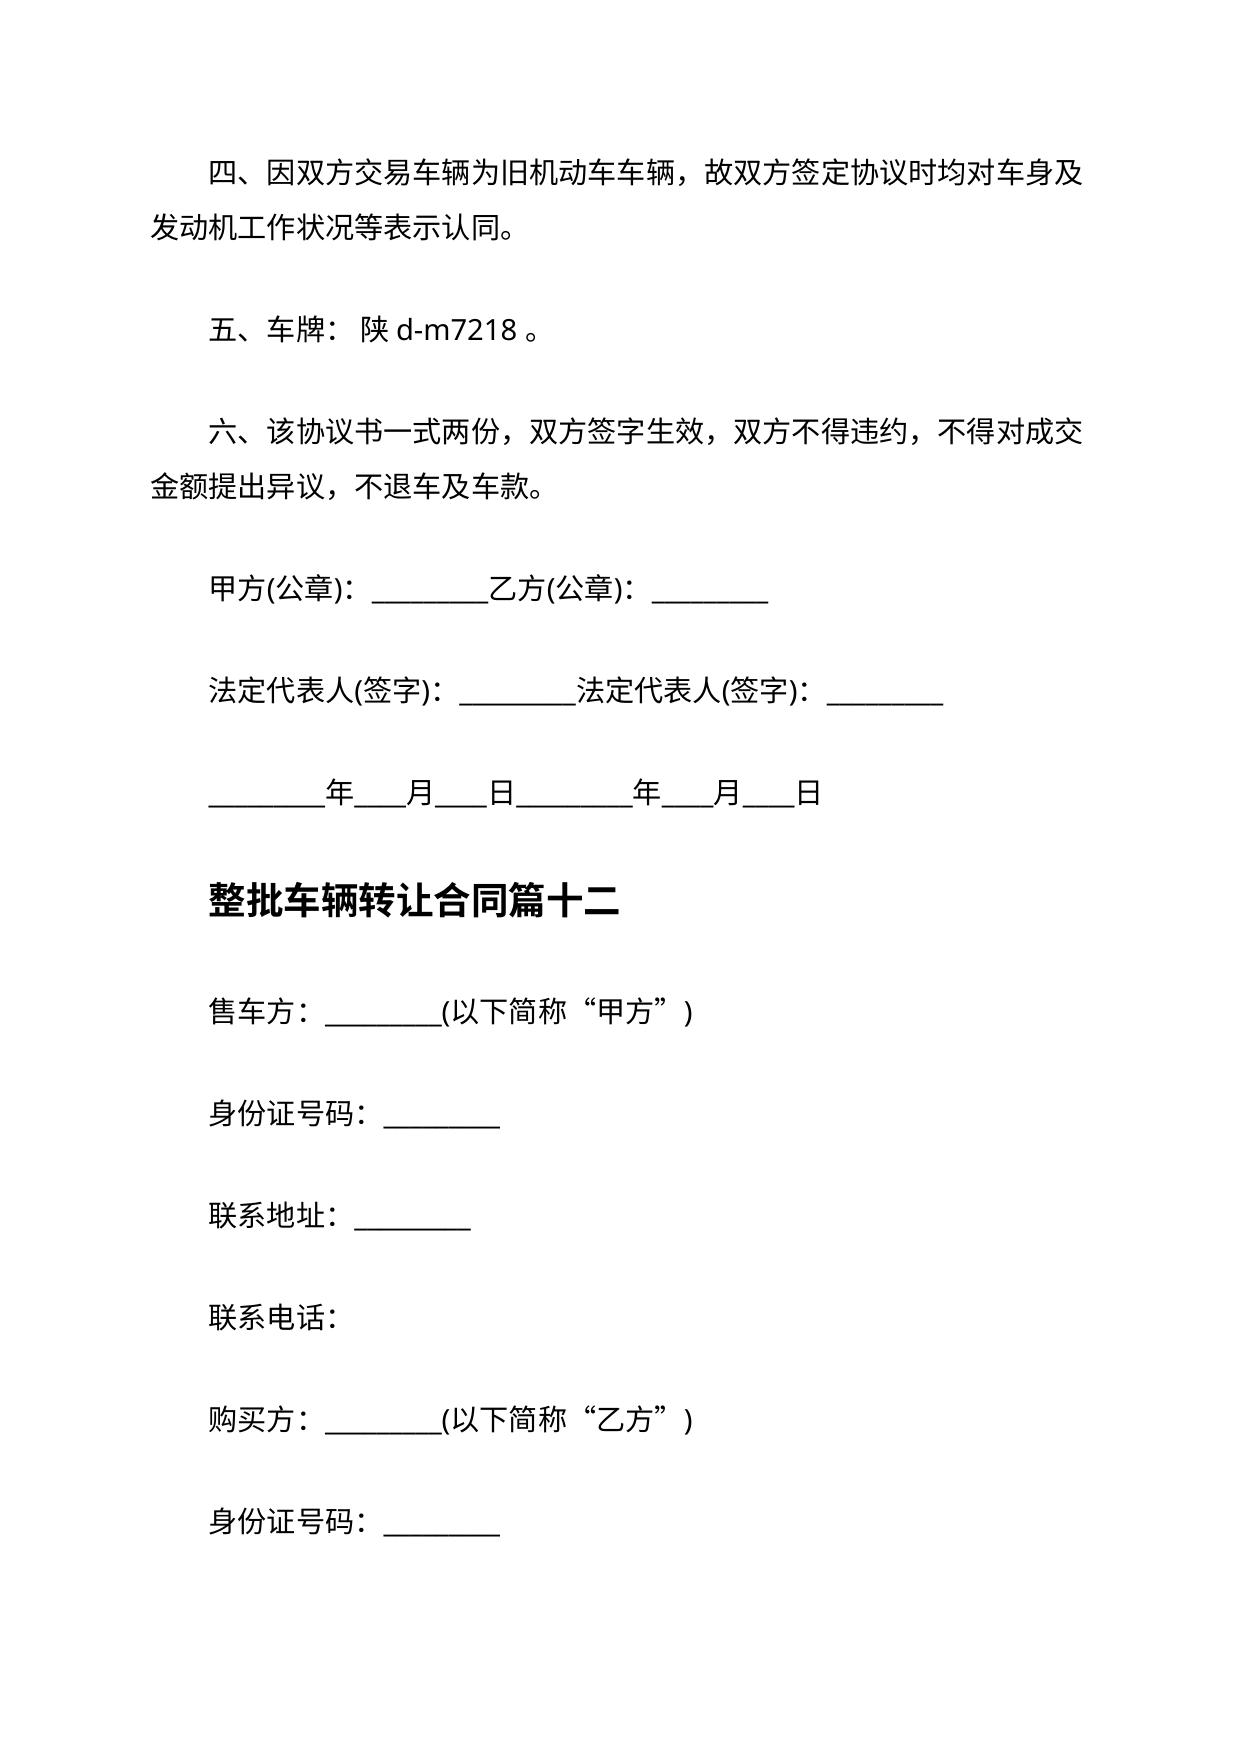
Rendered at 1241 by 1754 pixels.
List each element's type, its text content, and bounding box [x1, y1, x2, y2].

text _________年____月____日_________年____月____日 [150, 769, 1090, 812]
text 身份证号码：_________ [150, 1498, 1090, 1541]
text 联系地址：_________ [150, 1193, 1090, 1235]
text 购买方：_________(以下简称“乙方”) [150, 1396, 1090, 1439]
text 售车方：_________(以下简称“甲方”) [150, 989, 1090, 1031]
text 四、因双方交易车辆为旧机动车车辆，故双方签定协议时均对车身及发动机工作状况等表示认同。 [150, 150, 1090, 247]
text 联系电话： [150, 1294, 1090, 1337]
text 六、该协议书一式两份，双方签字生效，双方不得违约，不得对成交金额提出异议，不退车及车款。 [150, 409, 1090, 506]
text 法定代表人(签字)：_________法定代表人(签字)：_________ [150, 667, 1090, 710]
text 甲方(公章)：_________乙方(公章)：_________ [150, 565, 1090, 608]
text 整批车辆转让合同篇十二 [150, 871, 1090, 926]
text 五、车牌： 陕d-m7218 。 [150, 307, 1090, 349]
text 身份证号码：_________ [150, 1091, 1090, 1133]
